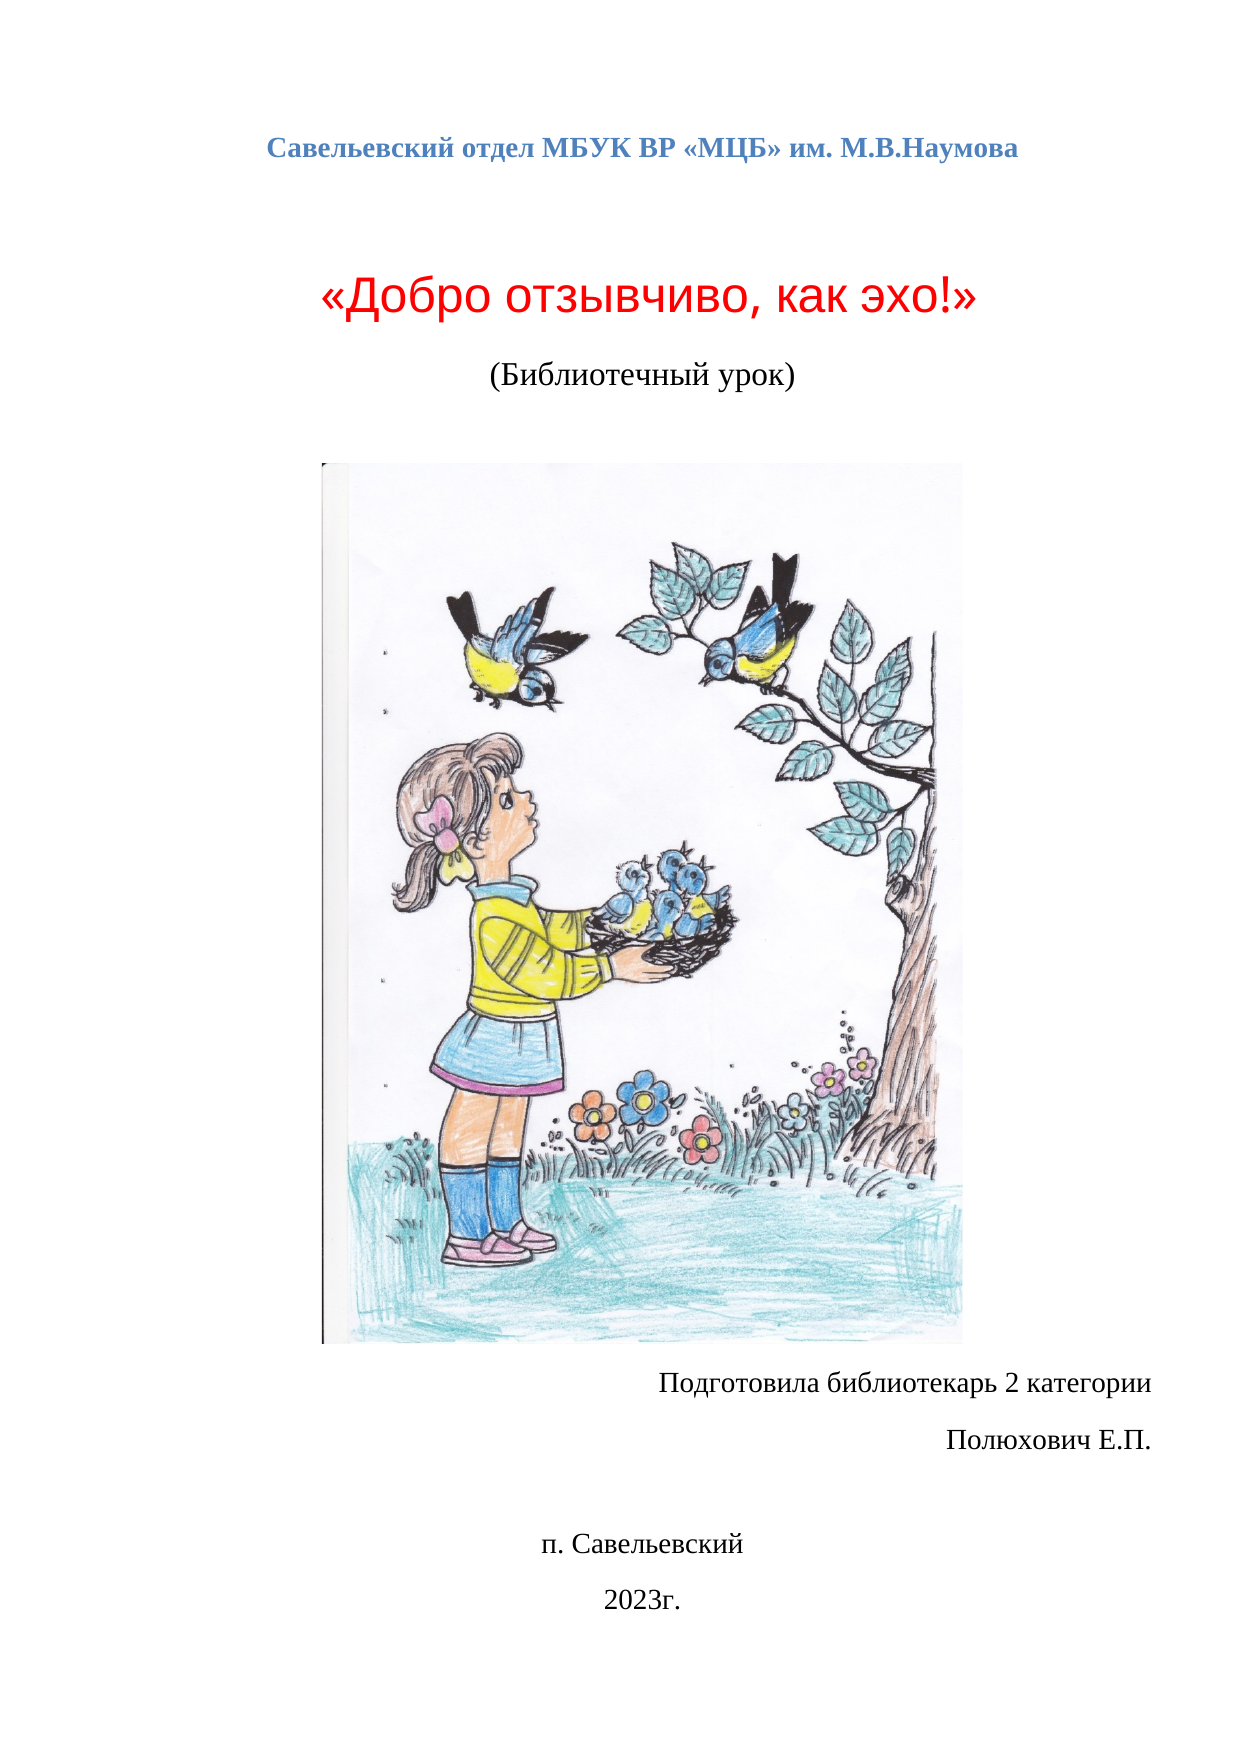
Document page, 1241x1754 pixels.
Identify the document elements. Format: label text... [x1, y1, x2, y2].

text Полюхович Е.П. [133, 1422, 1152, 1456]
text (Библиотечный урок) [133, 354, 1152, 393]
text Подготовила библиотекарь 2 категории [133, 1366, 1152, 1399]
text 2023г. [133, 1582, 1152, 1616]
text п. Савельевский [133, 1526, 1152, 1559]
text «Добро отзывчиво, как эхо!» [133, 258, 1152, 327]
picture [321, 463, 963, 1344]
subtitle Савельевский отдел МБУК ВР «МЦБ» им. М.В.Наумова [133, 131, 1152, 164]
